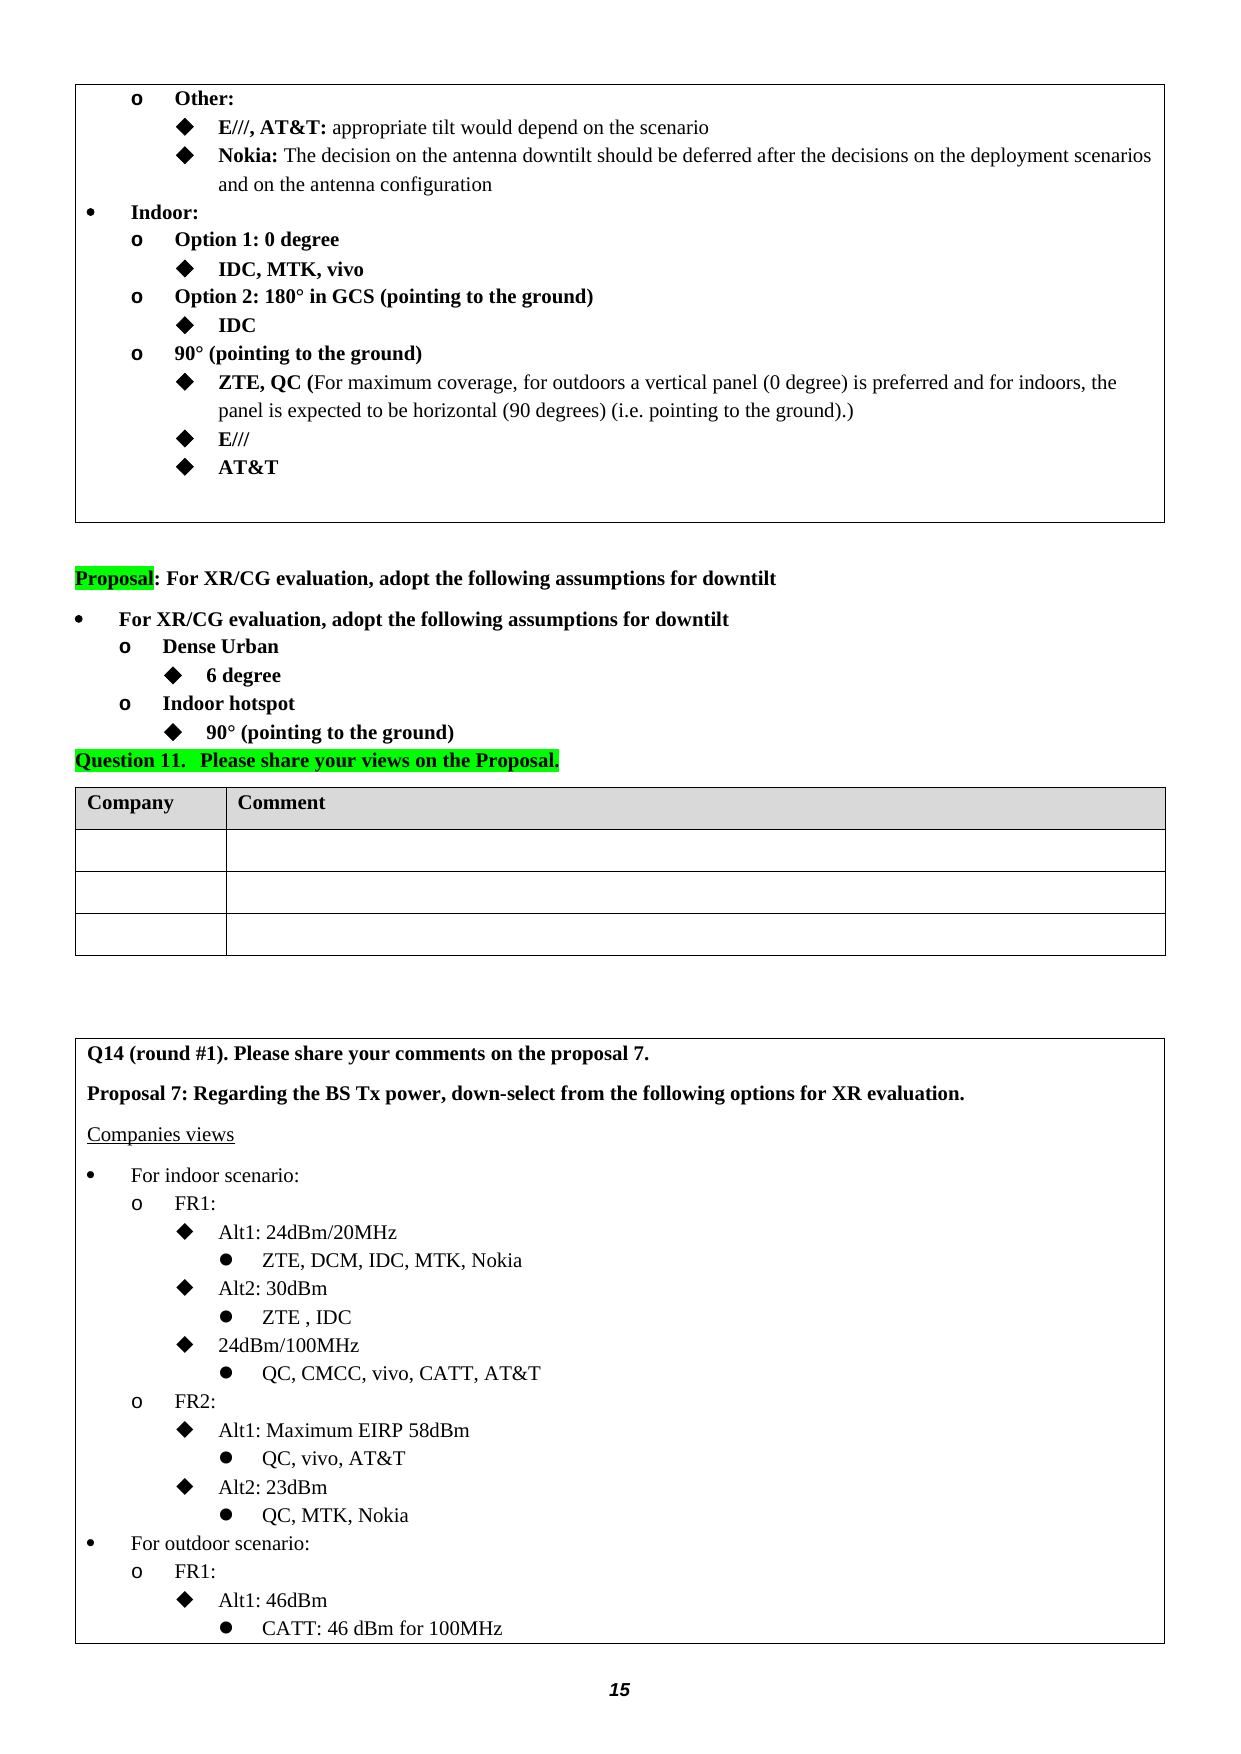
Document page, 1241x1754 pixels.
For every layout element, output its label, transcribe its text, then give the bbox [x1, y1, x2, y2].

list 90° (pointing to the ground) [162, 718, 1165, 746]
table_cell [76, 914, 226, 955]
table_cell [227, 830, 1165, 871]
list 6 degree [162, 661, 1165, 690]
table_header Comment [227, 788, 1165, 829]
table_cell [227, 872, 1165, 913]
list Indoor hotspot [119, 690, 1165, 718]
table_cell [76, 872, 226, 913]
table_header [76, 1039, 1164, 1643]
list Dense Urban [119, 633, 1165, 661]
table_header Company [76, 788, 226, 829]
list Please share your views on the Proposal. [75, 746, 1165, 775]
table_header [76, 85, 1164, 522]
table_cell [76, 830, 226, 871]
list For XR/CG evaluation, adopt the following assumptions for downtilt [75, 605, 1165, 633]
list Proposal: For XR/CG evaluation, adopt the following assumptions for downtilt [75, 564, 1165, 592]
table_cell [227, 914, 1165, 955]
